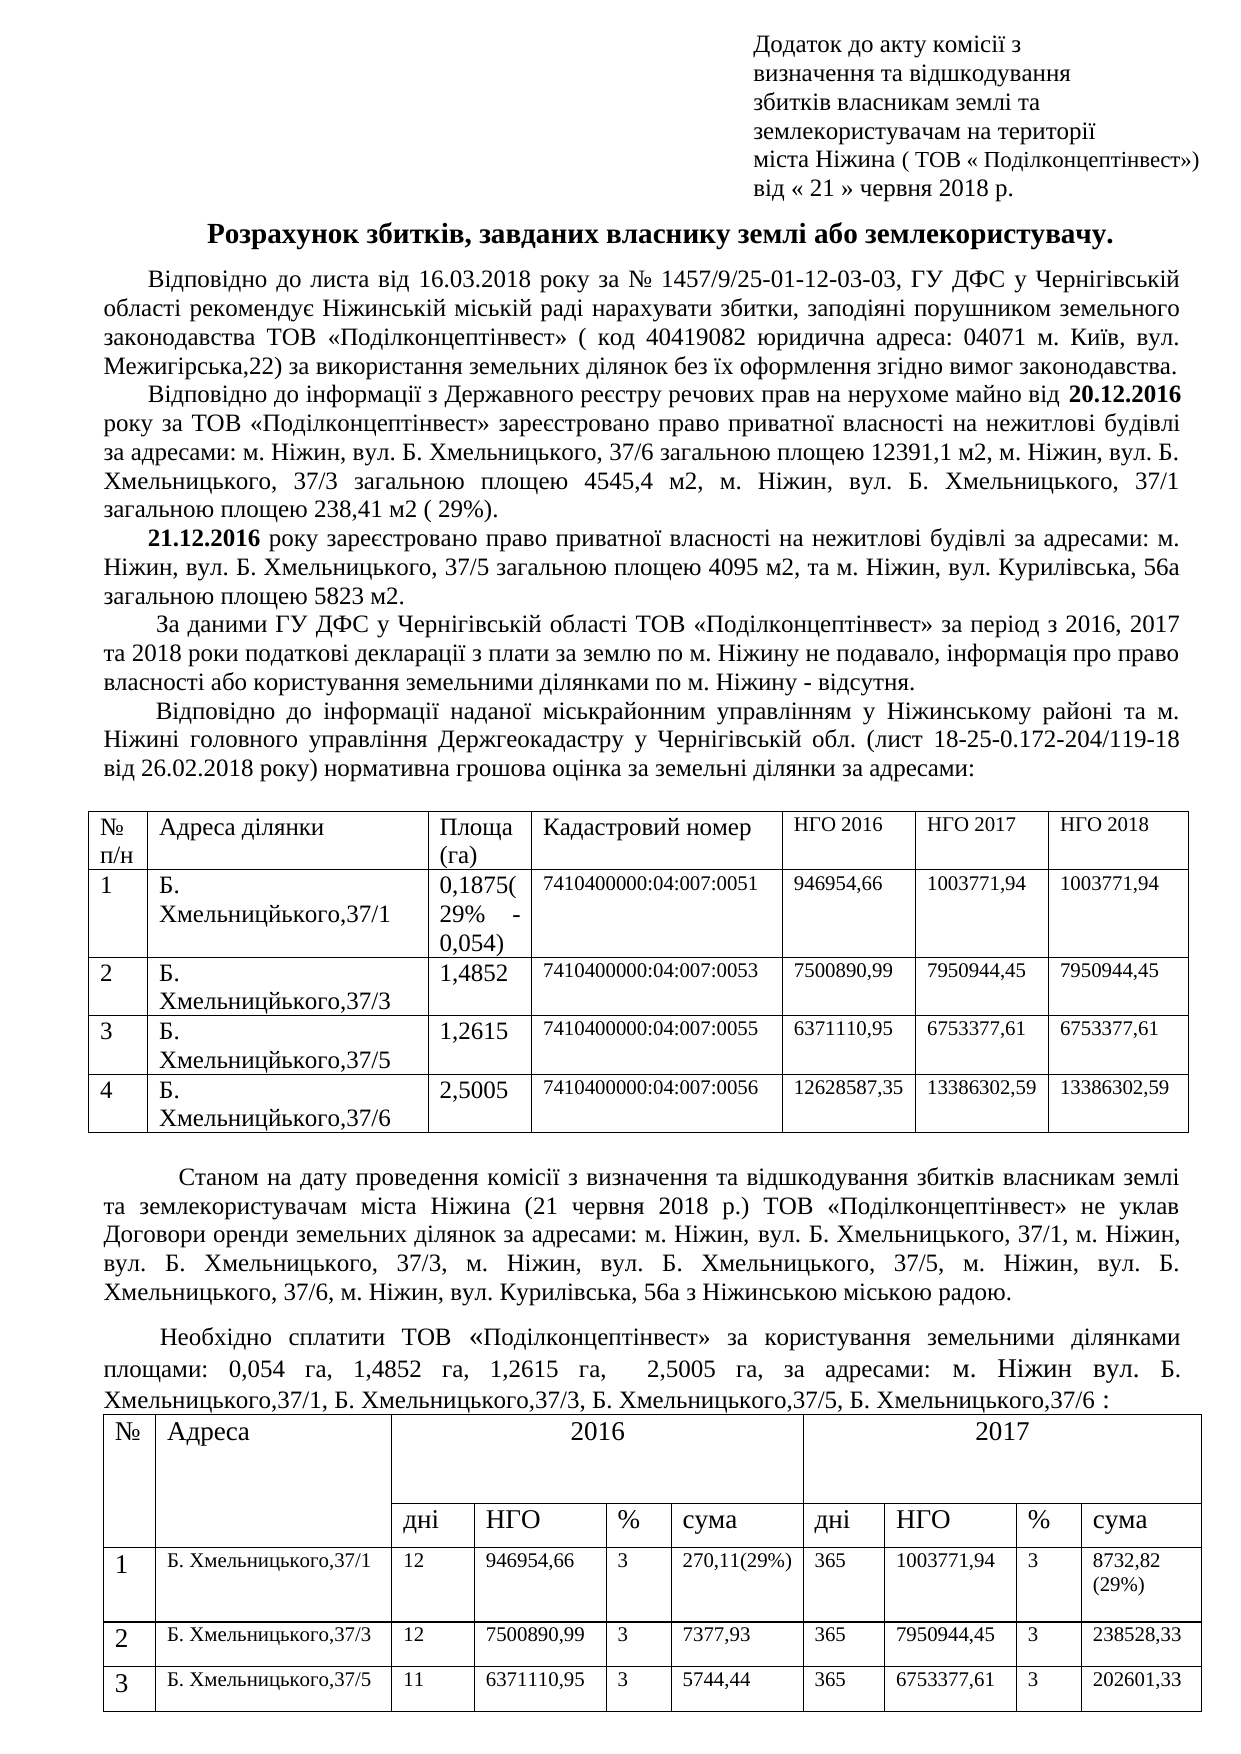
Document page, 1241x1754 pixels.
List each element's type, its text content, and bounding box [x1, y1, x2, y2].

title визначення та відшкодування [753, 58, 1181, 87]
table_cell 1003771,94 [885, 1548, 1016, 1621]
table_header Адреса [156, 1415, 391, 1547]
text За даними ГУ ДФС у Чернігівській області ТОВ «Поділконцептінвест» за період з 2016, 2017 та 2018 роки податкові декларації з плати за землю по м. Ніжину не подавало, інформація про право власності або користування земельними ділянками по м. Ніжину - відсутня. [103, 609, 1181, 696]
table_cell Б. Хмельницйького,37/6 [148, 1075, 428, 1132]
table_cell 5744,44 [672, 1667, 803, 1711]
table_cell 0,1875( 29% -0,054) [429, 870, 531, 957]
table_header Адреса ділянки [148, 812, 428, 869]
text Необхідно сплатити ТОВ «Поділконцептінвест» за користування земельними ділянками площами: 0,054 га, 1,4852 га, 1,2615 га, 2,5005 га, за адресами: м. Ніжин вул. Б. Хмельницького,37/1, Б. Хмельницького,37/3, Б. Хмельницького,37/5, Б. Хмельницького,37/6 : [103, 1318, 1181, 1414]
table_header 2016 [392, 1415, 803, 1502]
table_cell 7950944,45 [916, 958, 1048, 1015]
table_cell 202601,33 [1082, 1667, 1201, 1711]
table_cell дні [392, 1504, 474, 1547]
table_cell 2 [104, 1623, 155, 1666]
table_cell 7410400000:04:007:0053 [532, 958, 782, 1015]
table_cell 1 [89, 870, 147, 957]
table_cell Б. Хмельницйького,37/5 [148, 1016, 428, 1074]
table_cell 13386302,59 [916, 1075, 1048, 1132]
table_cell 4 [89, 1075, 147, 1132]
table_cell 7500890,99 [783, 958, 915, 1015]
table_cell 7410400000:04:007:0051 [532, 870, 782, 957]
table_cell Б. Хмельницького,37/3 [156, 1623, 391, 1666]
table_cell 6371110,95 [475, 1667, 606, 1711]
title Додаток до акту комісії з [753, 29, 1181, 58]
table_cell 13386302,59 [1049, 1075, 1188, 1132]
text 21.12.2016 року зареєстровано право приватної власності на нежитлові будівлі за адресами: м. Ніжин, вул. Б. Хмельницького, 37/5 загальною площею 4095 м2, та м. Ніжин, вул. Курилівська, 56а загальною площею 5823 м2. [103, 523, 1181, 609]
table_cell 11 [392, 1667, 474, 1711]
table_header НГО 2016 [783, 812, 915, 869]
table_cell Б. Хмельницйького,37/3 [148, 958, 428, 1015]
table_header Кадастровий номер [532, 812, 782, 869]
table_cell 3 [607, 1623, 671, 1666]
text Станом на дату проведення комісії з визначення та відшкодування збитків власникам землі та землекористувачам міста Ніжина (21 червня 2018 р.) ТОВ «Поділконцептінвест» не уклав Договори оренди земельних ділянок за адресами: м. Ніжин, вул. Б. Хмельницького, 37/1, м. Ніжин, вул. Б. Хмельницького, 37/3, м. Ніжин, вул. Б. Хмельницького, 37/5, м. Ніжин, вул. Б. Хмельницького, 37/6, м. Ніжин, вул. Курилівська, 56а з Ніжинською міською радою. [103, 1162, 1181, 1306]
table_cell 12 [392, 1548, 474, 1621]
table_header НГО 2018 [1049, 812, 1188, 869]
title Розрахунок збитків, завданих власнику землі або землекористувачу. [140, 216, 1181, 250]
table_cell 2 [89, 958, 147, 1015]
table_cell 3 [1017, 1667, 1081, 1711]
table_cell 6753377,61 [1049, 1016, 1188, 1074]
table_cell 7950944,45 [1049, 958, 1188, 1015]
table_cell 7410400000:04:007:0056 [532, 1075, 782, 1132]
text Відповідно до інформації з Державного реєстру речових прав на нерухоме майно від 20.12.2016 року за ТОВ «Поділконцептінвест» зареєстровано право приватної власності на нежитлові будівлі за адресами: м. Ніжин, вул. Б. Хмельницького, 37/6 загальною площею 12391,1 м2, м. Ніжин, вул. Б. Хмельницького, 37/3 загальною площею 4545,4 м2, м. Ніжин, вул. Б. Хмельницького, 37/1 загальною площею 238,41 м2 ( 29%). [103, 379, 1181, 523]
table_cell 6753377,61 [885, 1667, 1016, 1711]
table_cell 3 [1017, 1623, 1081, 1666]
text Відповідно до листа від 16.03.2018 року за № 1457/9/25-01-12-03-03, ГУ ДФС у Чернігівській області рекомендує Ніжинській міській раді нарахувати збитки, заподіяні порушником земельного законодавства ТОВ «Поділконцептінвест» ( код 40419082 юридична адреса: 04071 м. Київ, вул. Межигірська,22) за використання земельних ділянок без їх оформлення згідно вимог законодавства. [103, 264, 1181, 379]
table_cell 946954,66 [783, 870, 915, 957]
table_header 2017 [804, 1415, 1201, 1502]
title землекористувачам на території [753, 116, 1181, 144]
title збитків власникам землі та [753, 87, 1181, 116]
table_header НГО 2017 [916, 812, 1048, 869]
table_cell % [607, 1504, 671, 1547]
table_cell 8732,82 (29%) [1082, 1548, 1201, 1621]
table_cell 1003771,94 [1049, 870, 1188, 957]
table_cell сума [672, 1504, 803, 1547]
table_header № [104, 1415, 155, 1547]
table_cell сума [1082, 1504, 1201, 1547]
text Відповідно до інформації наданої міськрайонним управлінням у Ніжинському районі та м. Ніжині головного управління Держгеокадастру у Чернігівській обл. (лист 18-25-0.172-204/119-18 від 26.02.2018 року) нормативна грошова оцінка за земельні ділянки за адресами: [103, 696, 1181, 782]
table_cell 238528,33 [1082, 1623, 1201, 1666]
table_cell 3 [89, 1016, 147, 1074]
table_cell 3 [104, 1667, 155, 1711]
table_cell 365 [804, 1667, 884, 1711]
table_cell % [1017, 1504, 1081, 1547]
table_cell 365 [804, 1623, 884, 1666]
table_cell НГО [475, 1504, 606, 1547]
table_cell 270,11(29%) [672, 1548, 803, 1621]
table_cell 946954,66 [475, 1548, 606, 1621]
table_cell 1 [104, 1548, 155, 1621]
table_cell 365 [804, 1548, 884, 1621]
table_cell 2,5005 [429, 1075, 531, 1132]
table_header Площа(га) [429, 812, 531, 869]
table_cell 7950944,45 [885, 1623, 1016, 1666]
table_cell 3 [1017, 1548, 1081, 1621]
table_cell 7377,93 [672, 1623, 803, 1666]
table_cell 3 [607, 1667, 671, 1711]
table_cell 7410400000:04:007:0055 [532, 1016, 782, 1074]
table_cell 1,4852 [429, 958, 531, 1015]
table_cell 6371110,95 [783, 1016, 915, 1074]
table_cell дні [804, 1504, 884, 1547]
table_cell НГО [885, 1504, 1016, 1547]
table_cell 12628587,35 [783, 1075, 915, 1132]
table_cell Б. Хмельницького,37/1 [156, 1548, 391, 1621]
table_cell 12 [392, 1623, 474, 1666]
table_cell Б. Хмельницького,37/5 [156, 1667, 391, 1711]
table_cell 1,2615 [429, 1016, 531, 1074]
table_cell 1003771,94 [916, 870, 1048, 957]
table_cell 6753377,61 [916, 1016, 1048, 1074]
title міста Ніжина ( ТОВ « Поділконцептінвест») від « 21 » червня 2018 р. [753, 144, 1211, 202]
table_cell Б. Хмельницйького,37/1 [148, 870, 428, 957]
table_cell 7500890,99 [475, 1623, 606, 1666]
table_cell 3 [607, 1548, 671, 1621]
table_header №п/н [89, 812, 147, 869]
